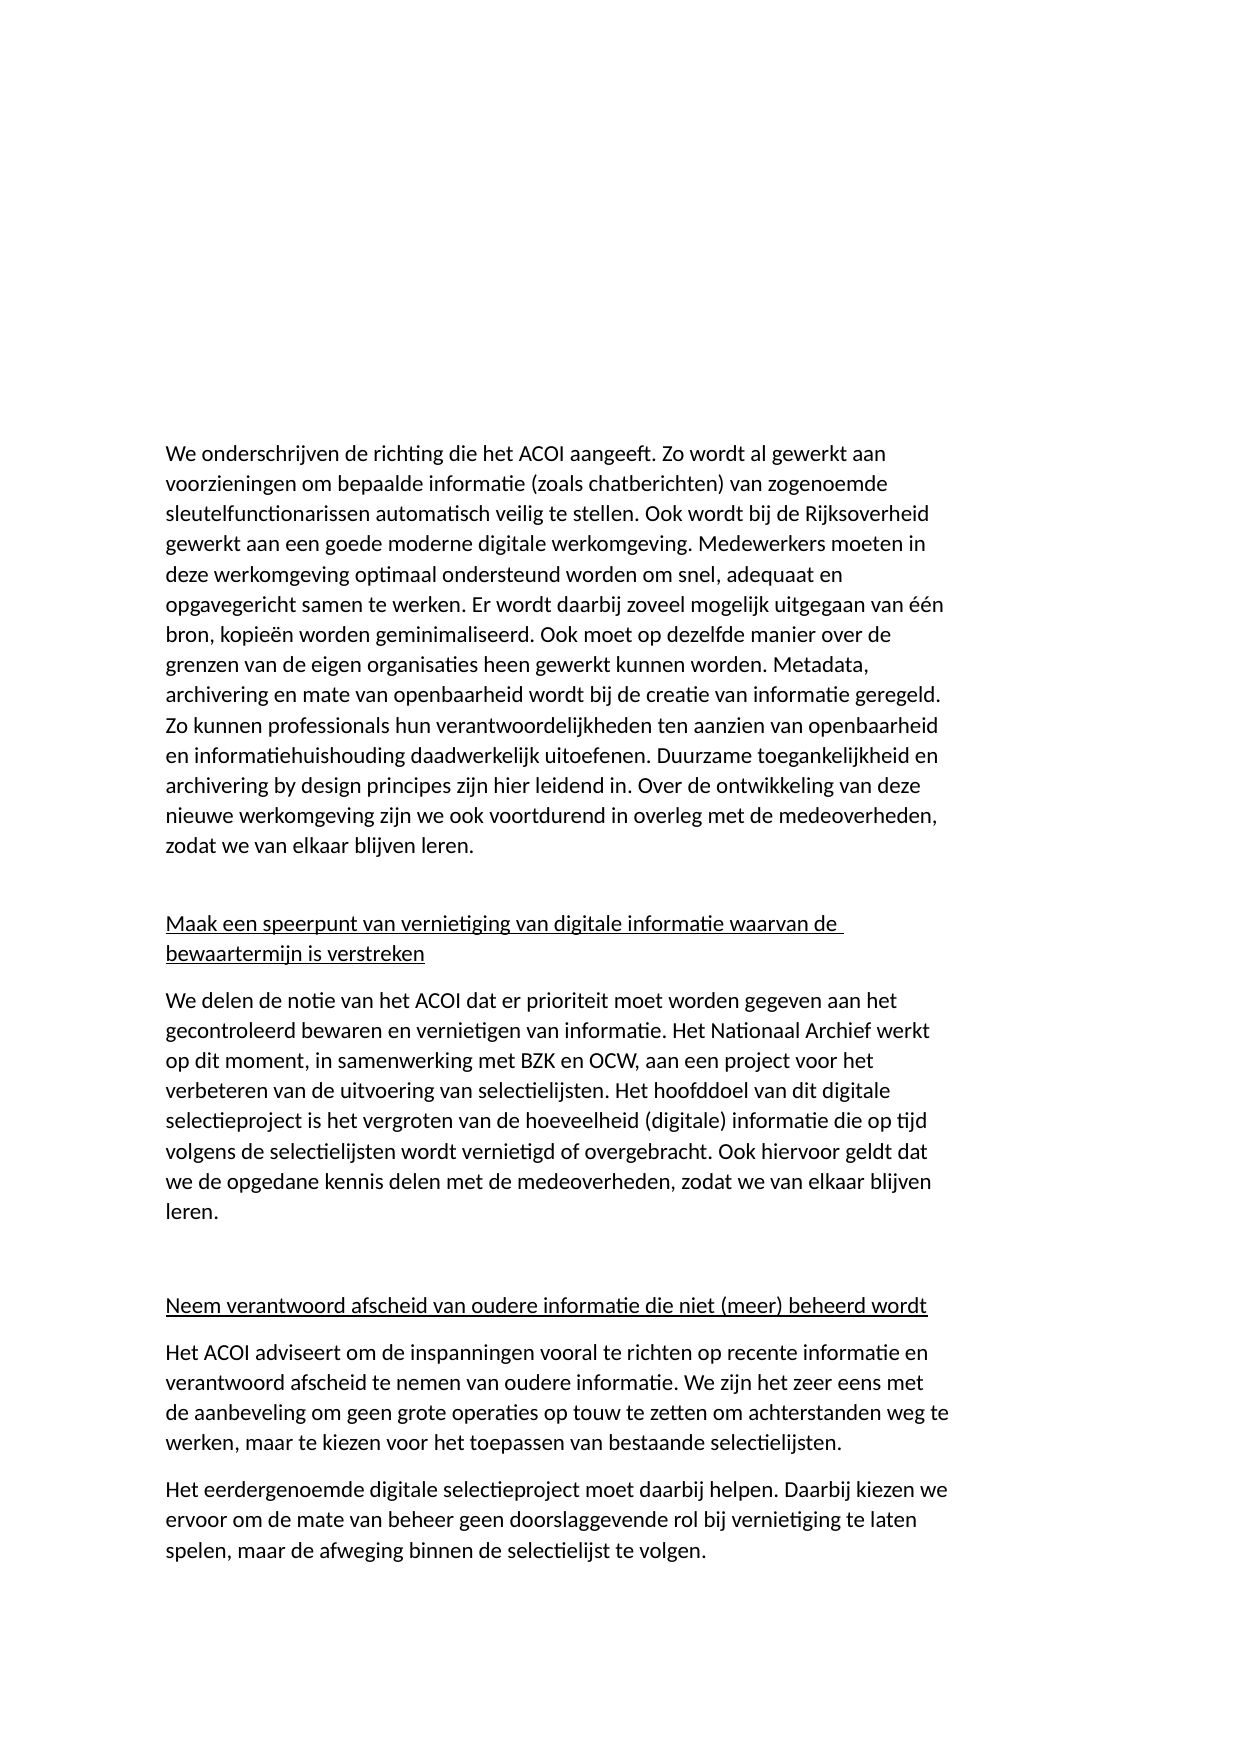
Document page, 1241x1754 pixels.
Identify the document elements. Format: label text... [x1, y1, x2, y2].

text We delen de notie van het ACOI dat er prioriteit moet worden gegeven aan het gecontroleerd bewaren en vernietigen van informatie. Het Nationaal Archief werkt op dit moment, in samenwerking met BZK en OCW, aan een project voor het verbeteren van de uitvoering van selectielijsten. Het hoofddoel van dit digitale selectieproject is het vergroten van de hoeveelheid (digitale) informatie die op tijd volgens de selectielijsten wordt vernietigd of overgebracht. Ook hiervoor geldt dat we de opgedane kennis delen met de medeoverheden, zodat we van elkaar blijven leren. [165, 986, 951, 1225]
text Het eerdergenoemde digitale selectieproject moet daarbij helpen. Daarbij kiezen we ervoor om de mate van beheer geen doorslaggevende rol bij vernietiging te laten spelen, maar de afweging binnen de selectielijst te volgen. [165, 1475, 951, 1564]
text Het ACOI adviseert om de inspanningen vooral te richten op recente informatie en verantwoord afscheid te nemen van oudere informatie. We zijn het zeer eens met de aanbeveling om geen grote operaties op touw te zetten om achterstanden weg te werken, maar te kiezen voor het toepassen van bestaande selectielijsten. [165, 1338, 951, 1457]
text Neem verantwoord afscheid van oudere informatie die niet (meer) beheerd wordt [165, 1291, 951, 1319]
list We onderschrijven de richting die het ACOI aangeeft. Zo wordt al gewerkt aan voorzieningen om bepaalde informatie (zoals chatberichten) van zogenoemde sleutelfunctionarissen automatisch veilig te stellen. Ook wordt bij de Rijksoverheid gewerkt aan een goede moderne digitale werkomgeving. Medewerkers moeten in deze werkomgeving optimaal ondersteund worden om snel, adequaat en opgavegericht samen te werken. Er wordt daarbij zoveel mogelijk uitgegaan van één bron, kopieën worden geminimaliseerd. Ook moet op dezelfde manier over de grenzen van de eigen organisaties heen gewerkt kunnen worden. Metadata, archivering en mate van openbaarheid wordt bij de creatie van informatie geregeld. Zo kunnen professionals hun verantwoordelijkheden ten aanzien van openbaarheid en informatiehuishouding daadwerkelijk uitoefenen. Duurzame toegankelijkheid en archivering by design principes zijn hier leidend in. Over de ontwikkeling van deze nieuwe werkomgeving zijn we ook voortdurend in overleg met de medeoverheden, zodat we van elkaar blijven leren. [165, 439, 951, 860]
text Maak een speerpunt van vernietiging van digitale informatie waarvan de bewaartermijn is verstreken [165, 909, 951, 967]
